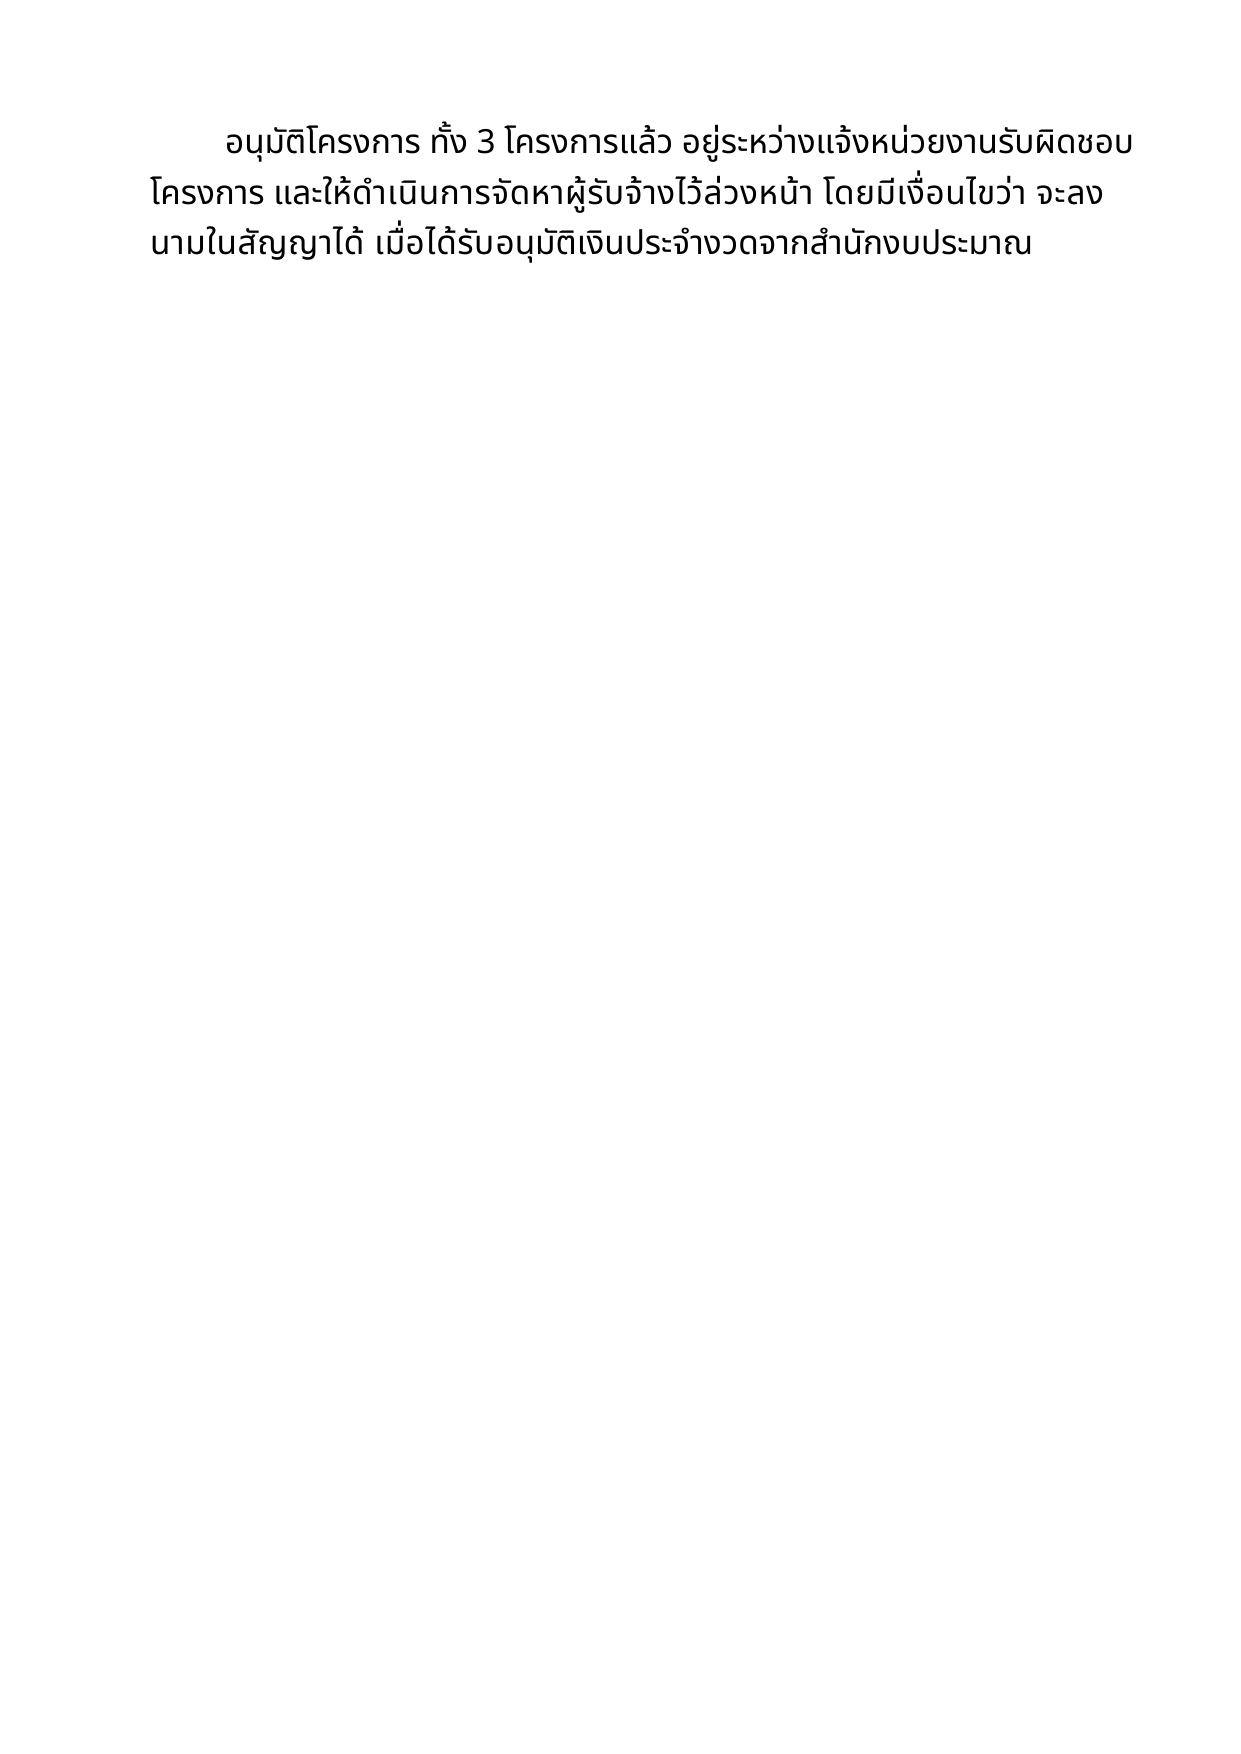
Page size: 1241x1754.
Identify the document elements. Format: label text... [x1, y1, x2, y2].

text อนุมัติโครงการ ทั้ง 3 โครงการแล้ว อยู่ระหว่างแจ้งหน่วยงานรับผิดชอบโครงการ และให้ดำเนินการจัดหาผู้รับจ้างไว้ล่วงหน้า โดยมีเงื่อนไขว่า จะลงนามในสัญญาได้ เมื่อได้รับอนุมัติเงินประจำงวดจากสำนักงบประมาณ [150, 118, 1137, 270]
